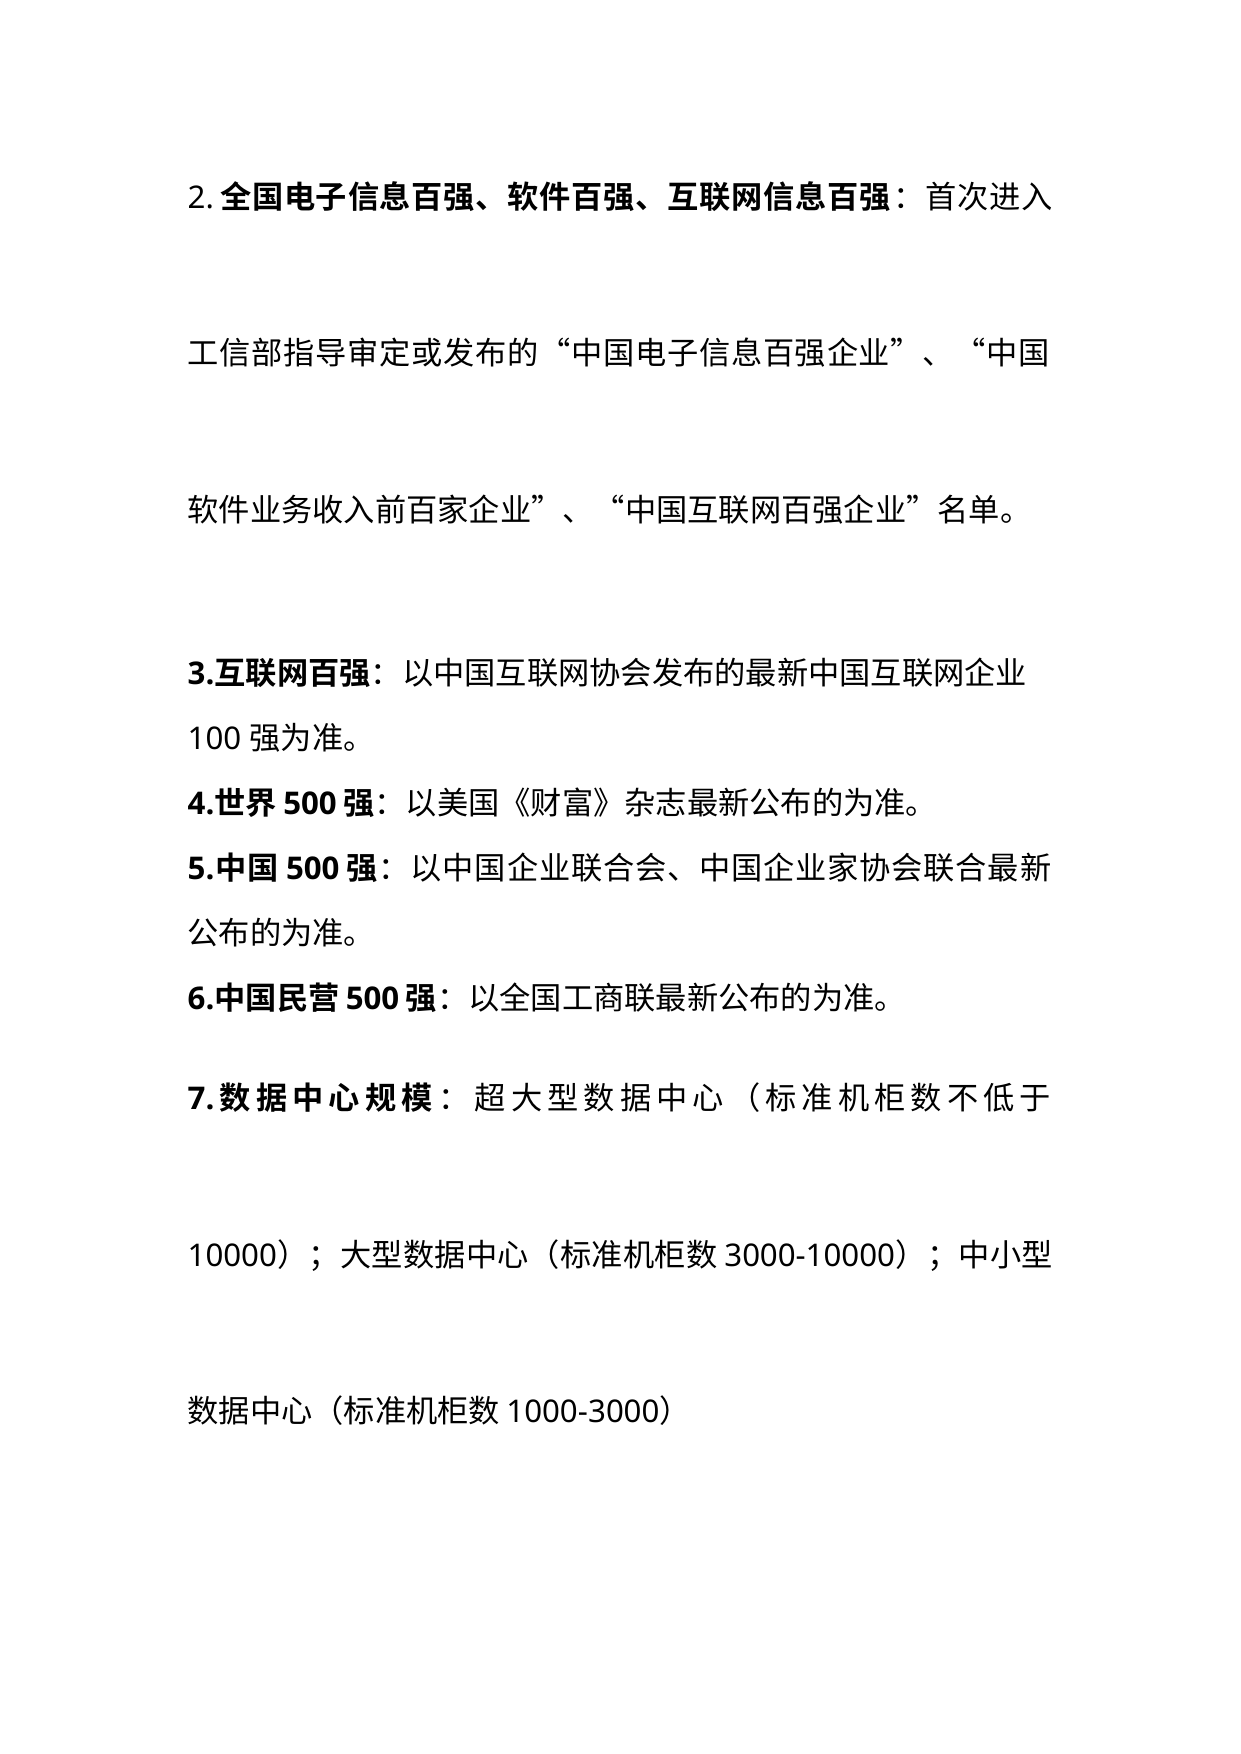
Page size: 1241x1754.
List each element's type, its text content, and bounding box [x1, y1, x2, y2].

subtitle 全国电子信息百强、软件百强、互联网信息百强：首次进入工信部指导审定或发布的“中国电子信息百强企业”、“中国软件业务收入前百家企业”、“中国互联网百强企业”名单。 [187, 162, 1053, 540]
text 6.中国民营500强：以全国工商联最新公布的为准。 [187, 963, 1053, 1028]
text 4.世界500强：以美国《财富》杂志最新公布的为准。 [187, 768, 1053, 833]
text 3.互联网百强：以中国互联网协会发布的最新中国互联网企业 100 强为准。 [187, 638, 1053, 768]
text 5.中国500强：以中国企业联合会、中国企业家协会联合最新公布的为准。 [187, 833, 1053, 963]
subtitle 7.数据中心规模：超大型数据中心（标准机柜数不低于10000）；大型数据中心（标准机柜数3000-10000）；中小型数据中心（标准机柜数1000-3000） [187, 1063, 1053, 1442]
